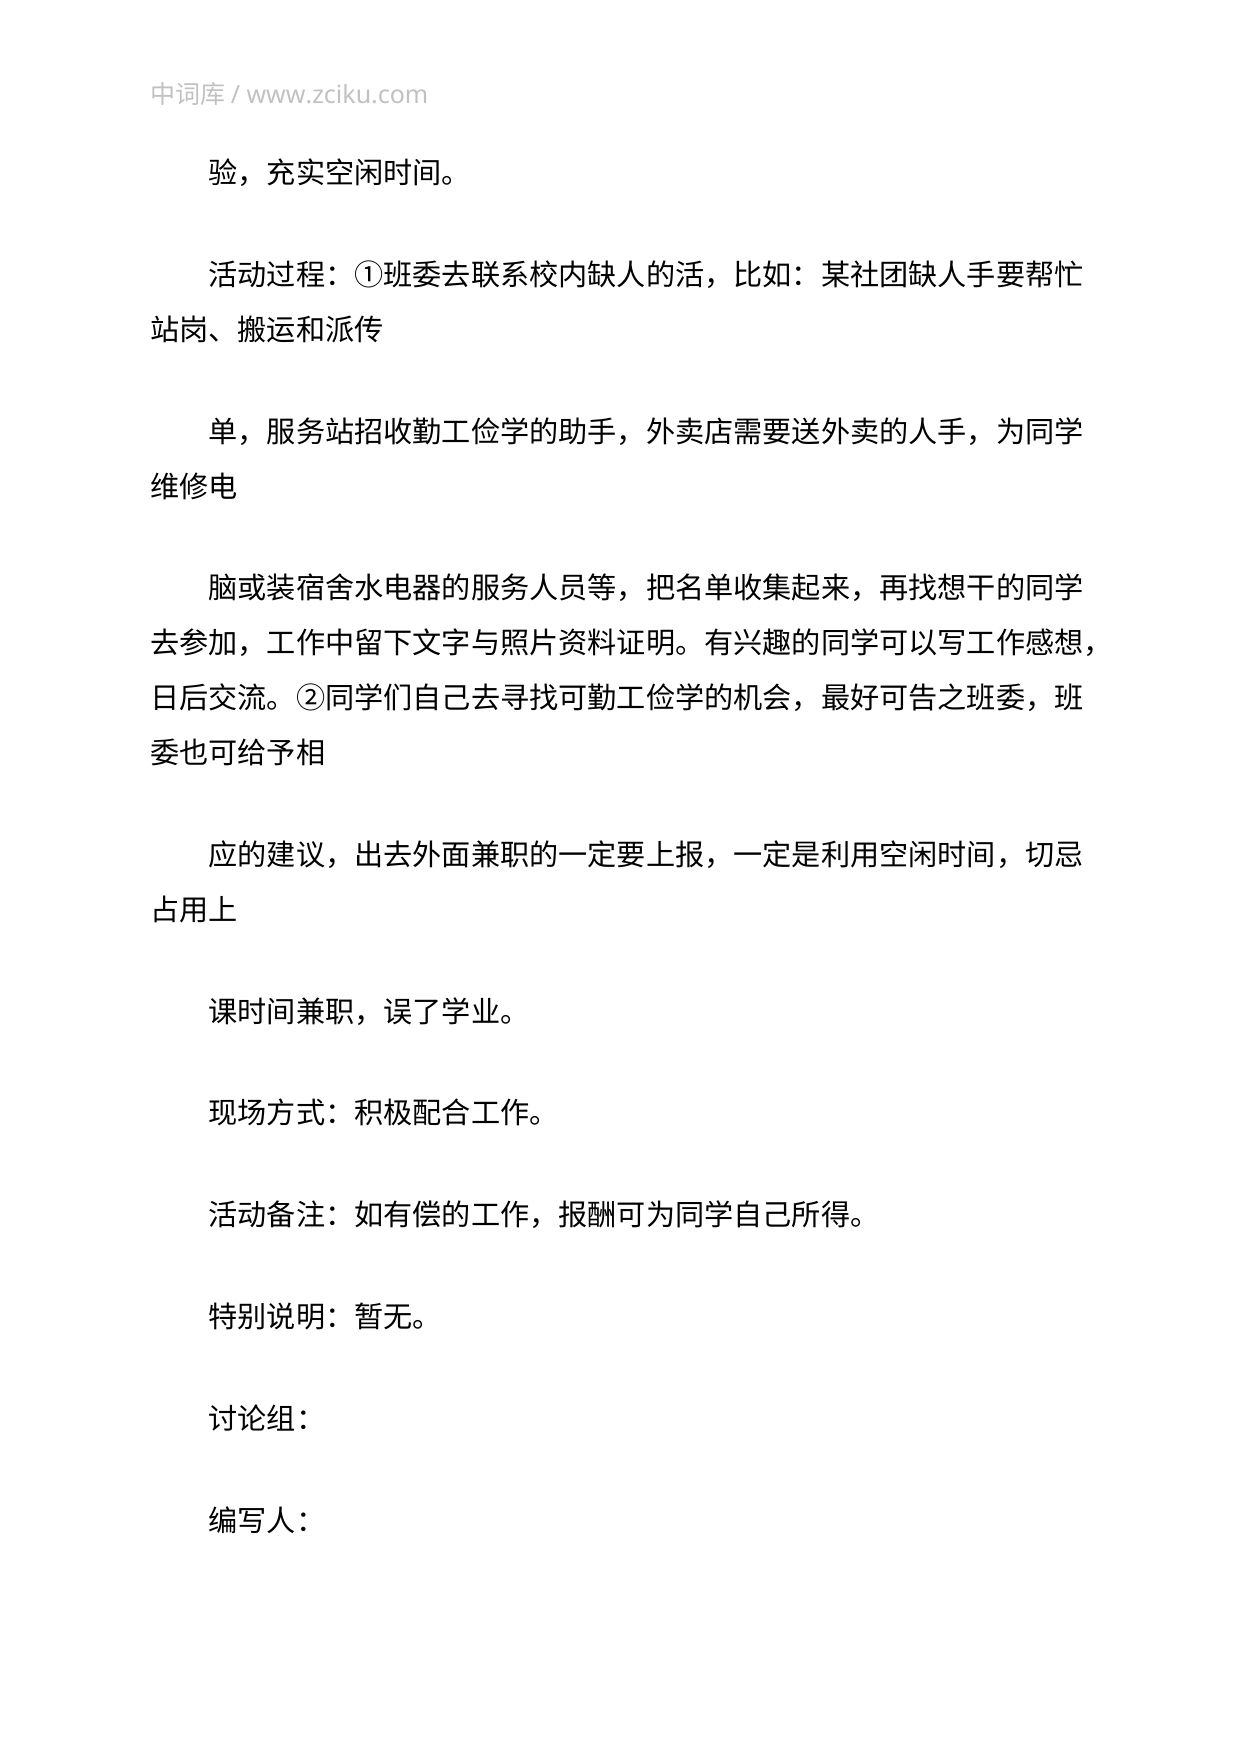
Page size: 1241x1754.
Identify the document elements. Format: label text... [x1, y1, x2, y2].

text 验，充实空闲时间。 [150, 150, 1090, 192]
text 应的建议，出去外面兼职的一定要上报，一定是利用空闲时间，切忌占用上 [150, 832, 1090, 929]
text 特别说明：暂无。 [150, 1293, 1090, 1336]
text 讨论组： [150, 1395, 1090, 1438]
text 脑或装宿舍水电器的服务人员等，把名单收集起来，再找想干的同学去参加，工作中留下文字与照片资料证明。有兴趣的同学可以写工作感想，日后交流。②同学们自己去寻找可勤工俭学的机会，最好可告之班委，班委也可给予相 [150, 565, 1090, 772]
text 活动备注：如有偿的工作，报酬可为同学自己所得。 [150, 1192, 1090, 1234]
text 编写人： [150, 1497, 1090, 1539]
text 单，服务站招收勤工俭学的助手，外卖店需要送外卖的人手，为同学维修电 [150, 408, 1090, 506]
text 活动过程：①班委去联系校内缺人的活，比如：某社团缺人手要帮忙站岗、搬运和派传 [150, 252, 1090, 349]
text 现场方式：积极配合工作。 [150, 1090, 1090, 1132]
text 课时间兼职，误了学业。 [150, 988, 1090, 1031]
